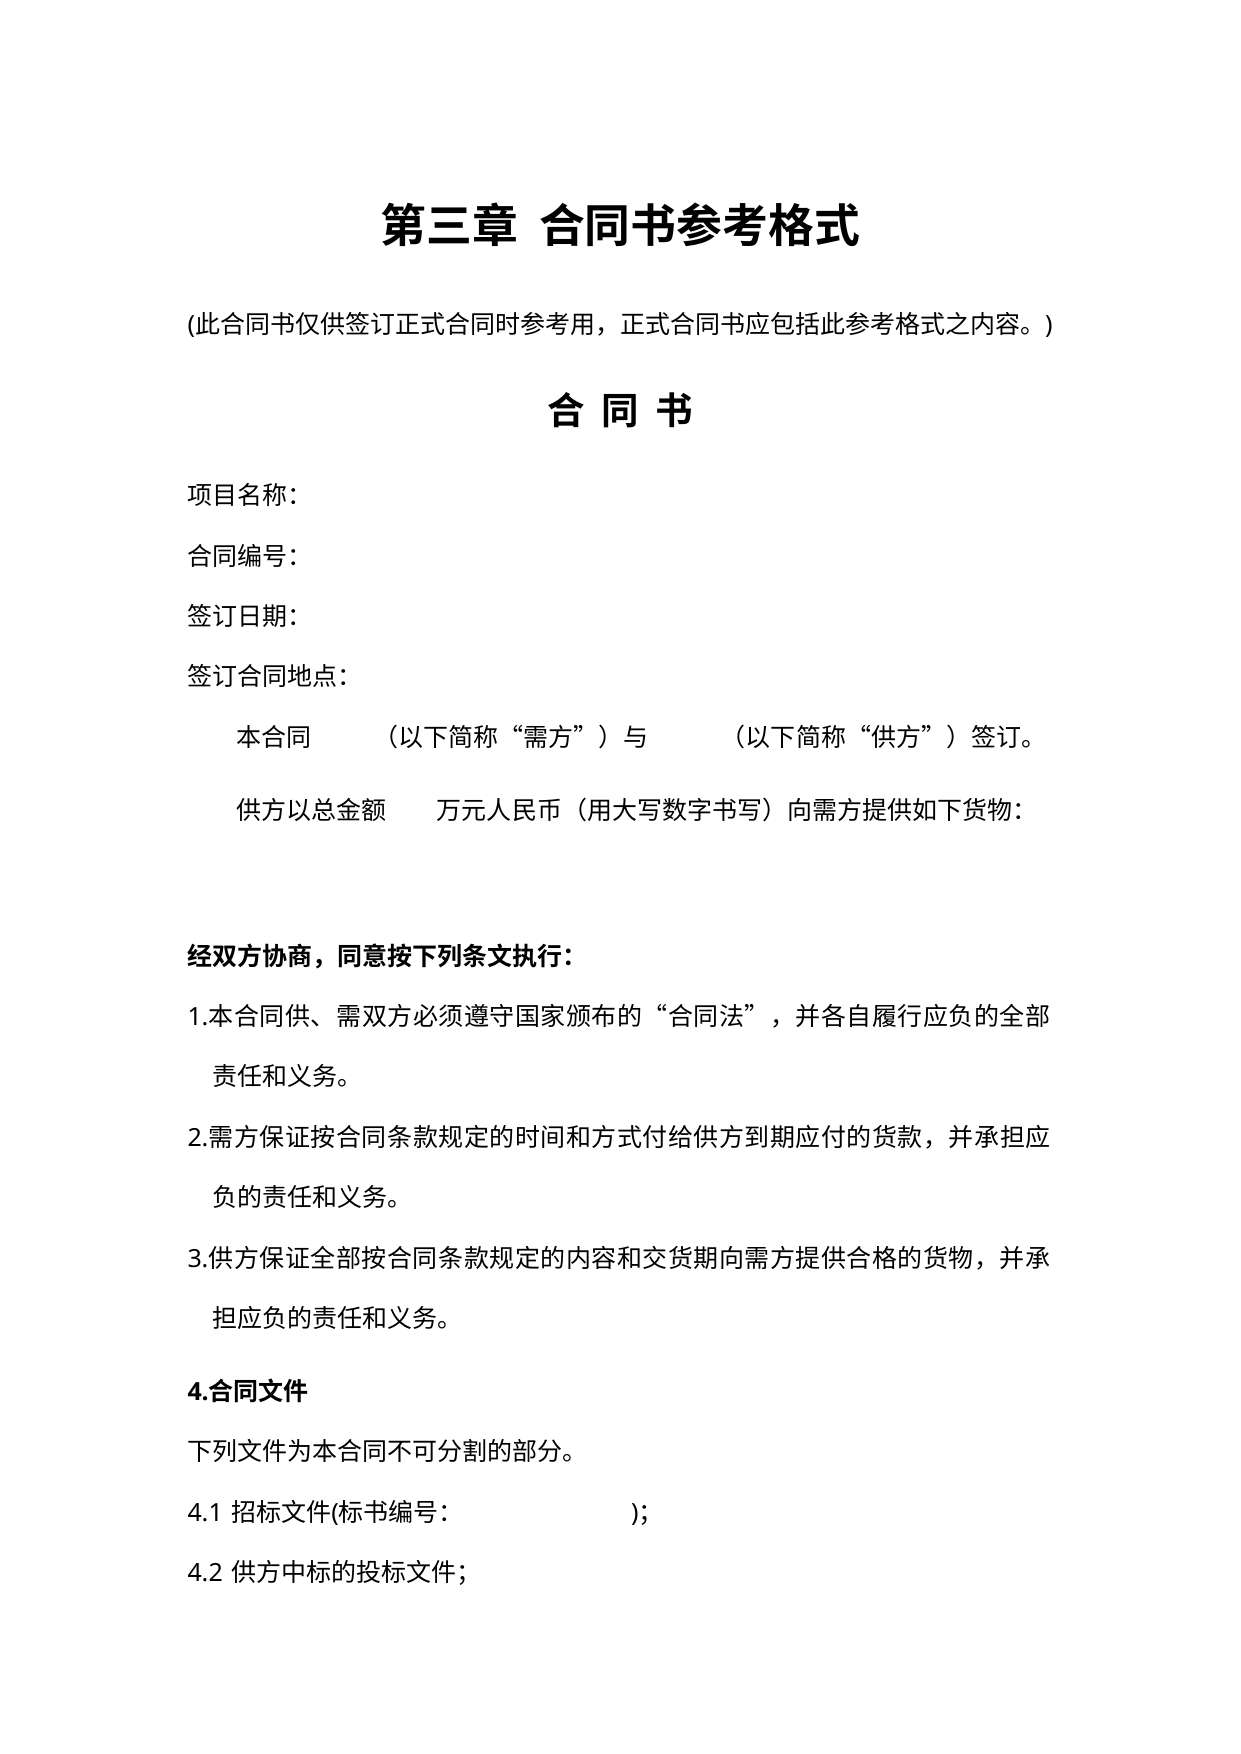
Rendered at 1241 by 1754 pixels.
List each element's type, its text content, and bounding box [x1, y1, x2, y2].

text 签订合同地点： [187, 645, 1053, 705]
text 项目名称： [187, 463, 1053, 524]
text 经双方协商，同意按下列条文执行： [187, 924, 1053, 984]
text 供方以总金额 万元人民币（用大写数字书写）向需方提供如下货物： [187, 778, 1053, 838]
text 下列文件为本合同不可分割的部分。 [187, 1420, 1053, 1480]
text 3.供方保证全部按合同条款规定的内容和交货期向需方提供合格的货物，并承担应负的责任和义务。 [187, 1226, 1053, 1347]
text 签订日期： [187, 584, 1053, 645]
text 2.需方保证按合同条款规定的时间和方式付给供方到期应付的货款，并承担应负的责任和义务。 [187, 1105, 1053, 1226]
text 合同编号： [187, 524, 1053, 584]
text 4.合同文件 [187, 1359, 1053, 1420]
text 1.本合同供、需双方必须遵守国家颁布的“合同法”，并各自履行应负的全部责任和义务。 [187, 984, 1053, 1105]
text 4.1 招标文件(标书编号： )； [187, 1480, 1053, 1541]
text 本合同 （以下简称“需方”）与 （以下简称“供方”）签订。 [187, 705, 1053, 766]
text (此合同书仅供签订正式合同时参考用，正式合同书应包括此参考格式之内容。) [187, 293, 1053, 353]
text 4.2 供方中标的投标文件； [187, 1541, 1053, 1601]
text 第三章 合同书参考格式 [187, 177, 1053, 268]
text 合 同 书 [187, 378, 1053, 438]
